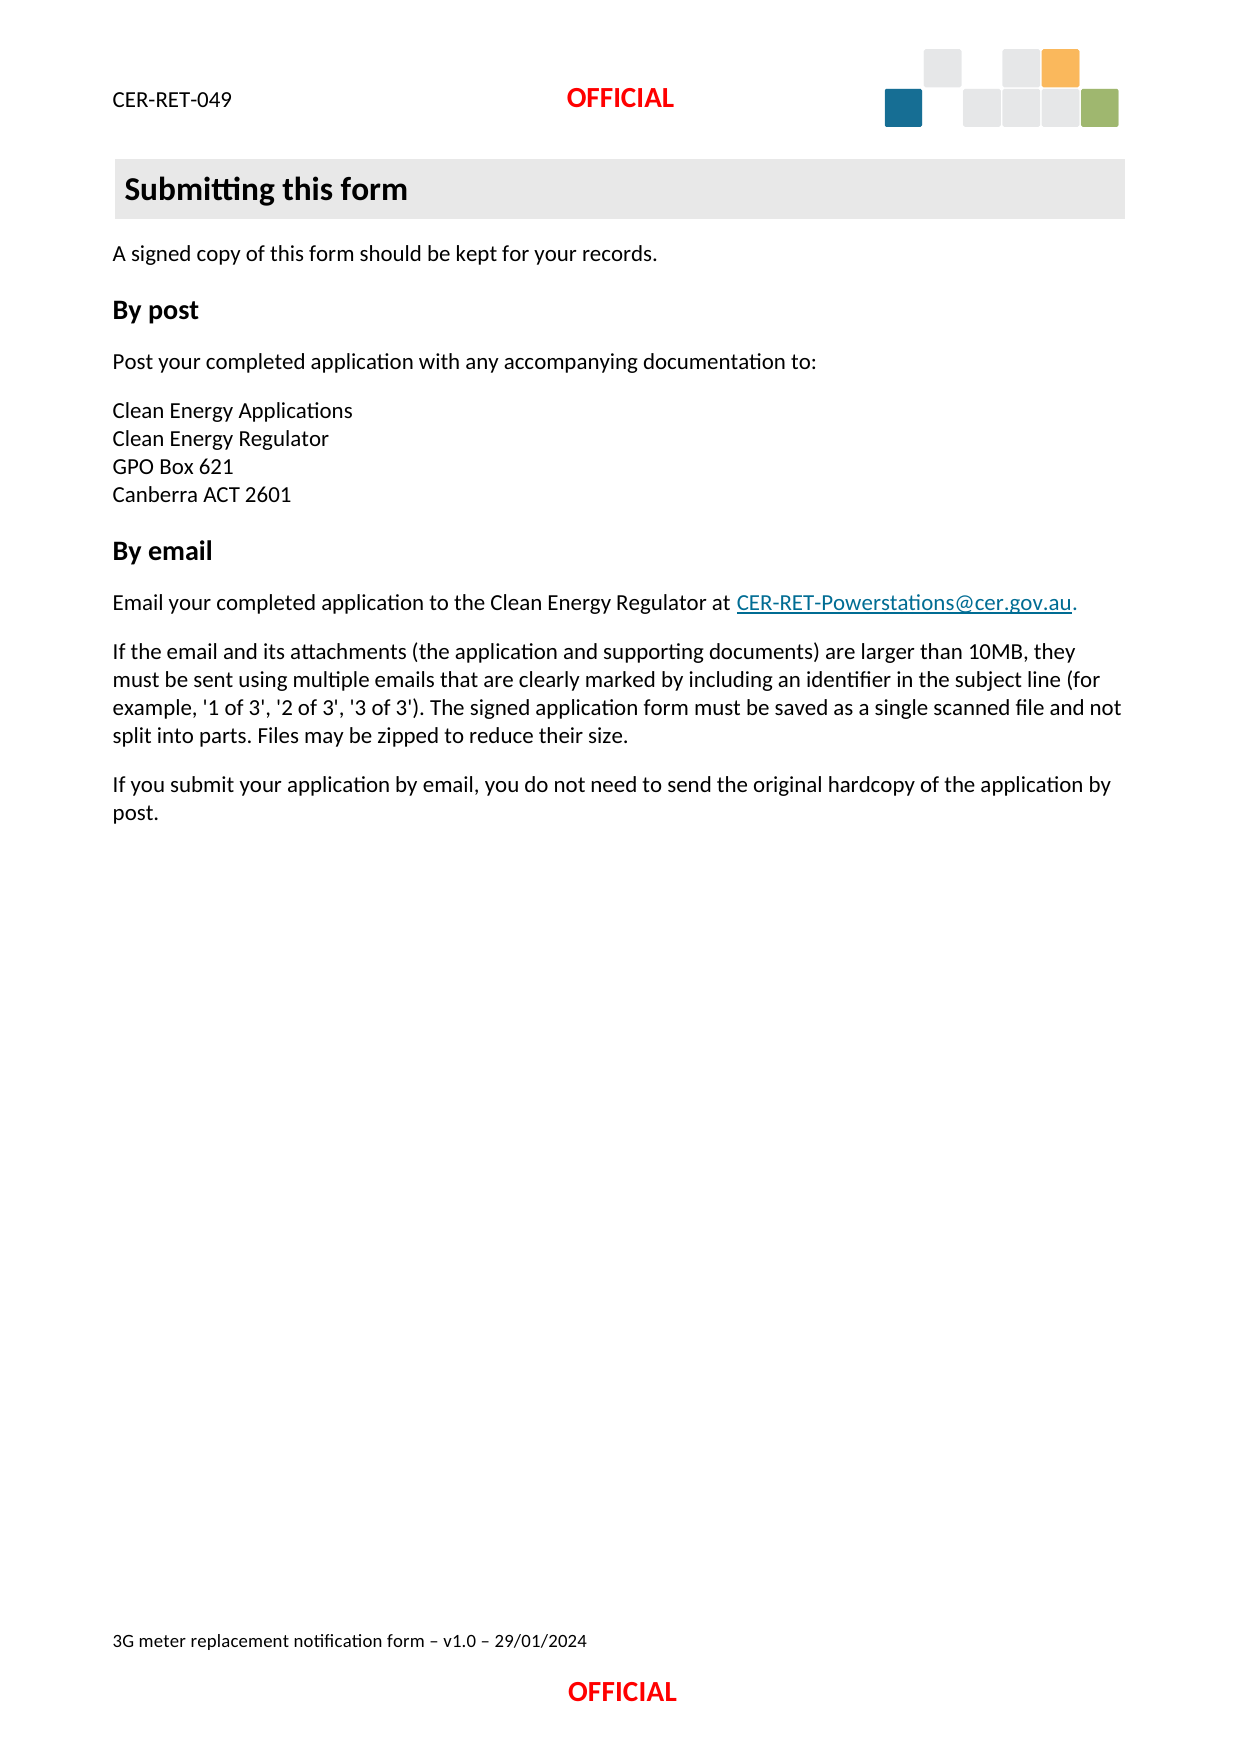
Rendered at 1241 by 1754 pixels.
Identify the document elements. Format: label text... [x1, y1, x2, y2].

subtitle Submitting this form [116, 161, 1124, 218]
subtitle By email [112, 533, 1128, 567]
text If you submit your application by email, you do not need to send the original hardcopy of the application by post. [112, 770, 1128, 826]
picture [884, 49, 1119, 127]
subtitle By post [112, 292, 1128, 326]
text A signed copy of this form should be kept for your records. [112, 239, 1128, 267]
text Clean Energy Applications Clean Energy Regulator GPO Box 621 Canberra ACT 2601 [112, 396, 1128, 508]
text Email your completed application to the Clean Energy Regulator at CER-RET-Powerstations@cer.gov.au. [112, 588, 1128, 616]
text If the email and its attachments (the application and supporting documents) are larger than 10MB, they must be sent using multiple emails that are clearly marked by including an identifier in the subject line (for example, '1 of 3', '2 of 3', '3 of 3'). The signed application form must be saved as a single scanned file and not split into parts. Files may be zipped to reduce their size. [112, 637, 1128, 749]
text Post your completed application with any accompanying documentation to: [112, 347, 1128, 375]
